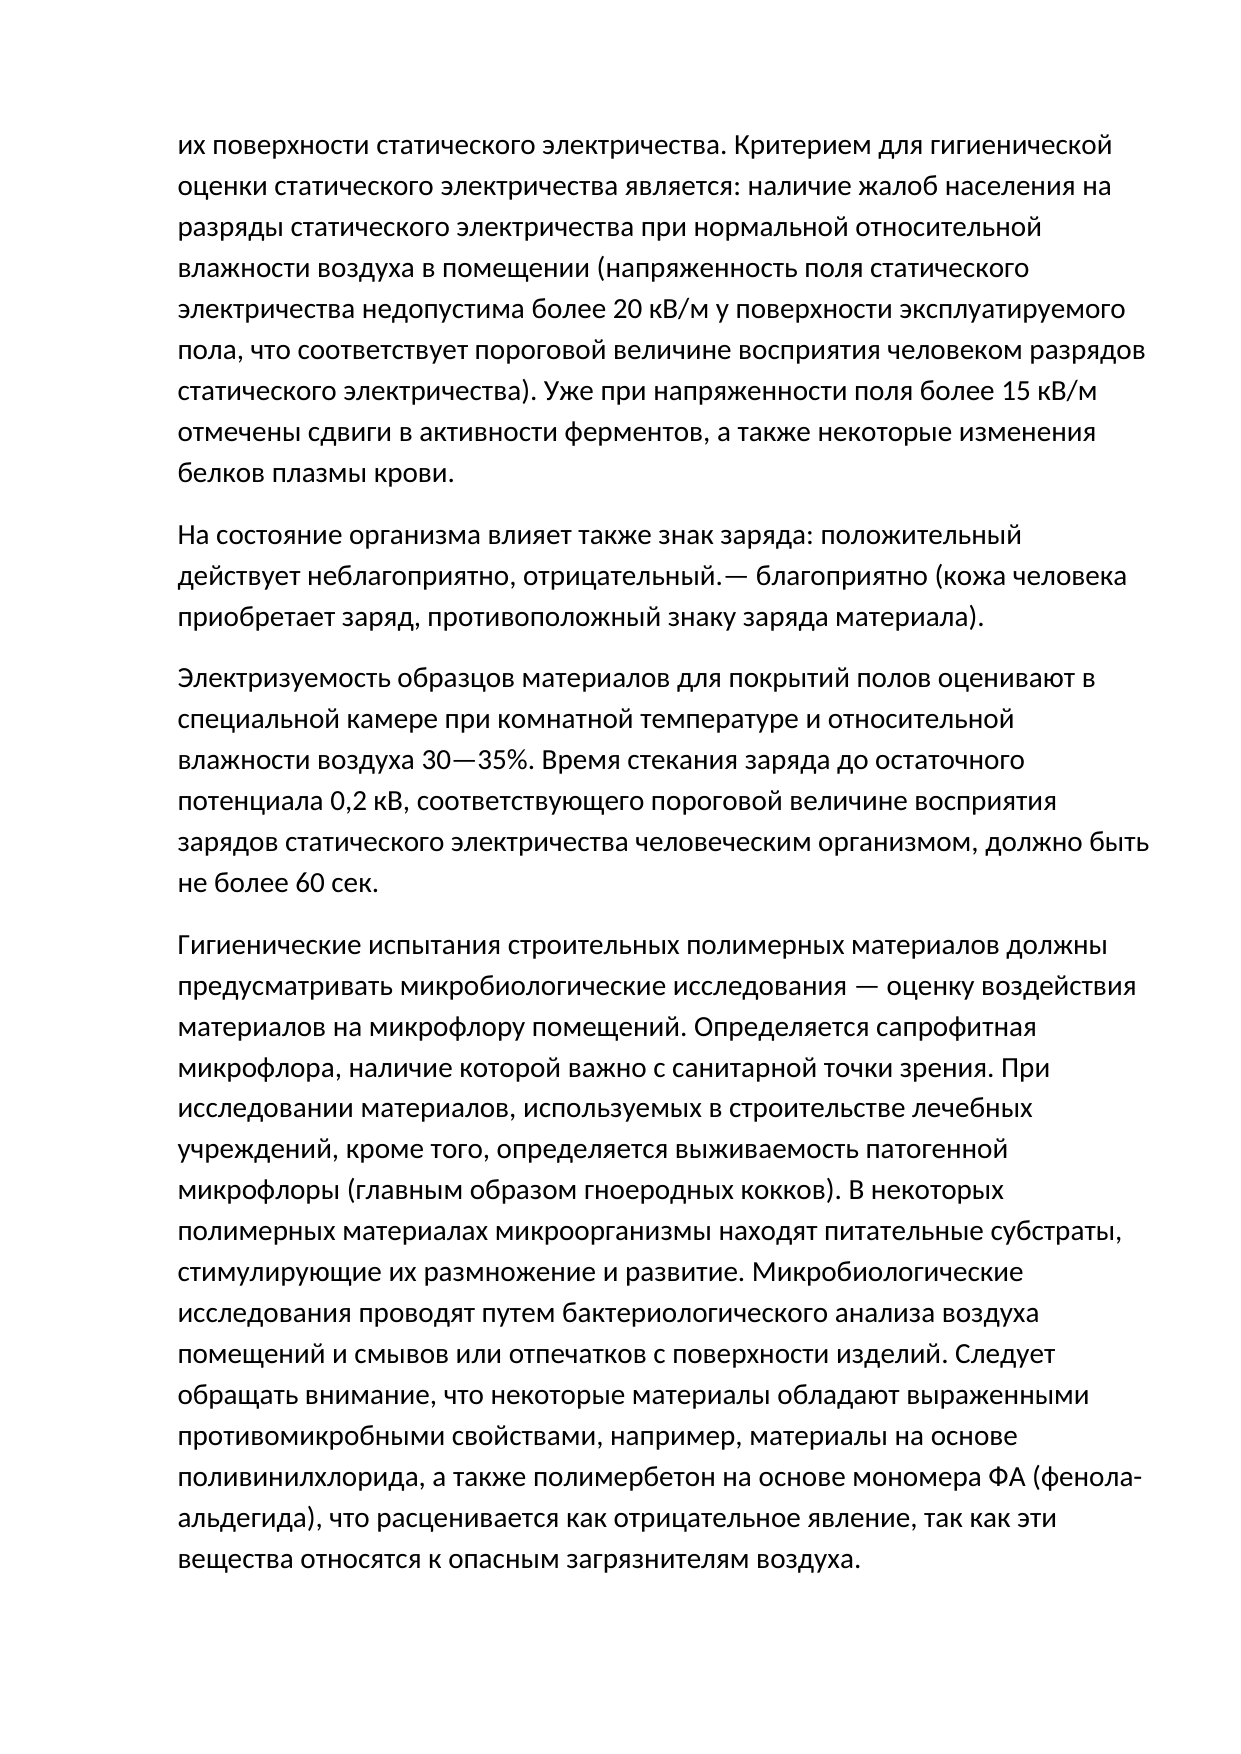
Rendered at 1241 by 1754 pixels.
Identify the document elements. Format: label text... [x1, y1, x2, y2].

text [177, 126, 1152, 489]
text Электризуемость образцов материалов для покрытий полов оценивают в специальной камере при комнатной температуре и относительной влажности воздуха 30—35%. Время стекания заряда до остаточного потенциала 0,2 кВ, соответствующего пороговой величине восприятия зарядов статического электричества человеческим организмом, должно быть не более 60 сек. [177, 659, 1152, 900]
text Гигиенические испытания строительных полимерных материалов должны предусматривать микробиологические исследования — оценку воздействия материалов на микрофлору помещений. Определяется сапрофитная микрофлора, наличие которой важно с санитарной точки зрения. При исследовании материалов, используемых в строительстве лечебных учреждений, кроме того, определяется выживаемость патогенной микрофлоры (главным образом гноеродных кокков). В некоторых полимерных материалах микроорганизмы находят питательные субстраты, стимулирующие их размножение и развитие. Микробиологические исследования проводят путем бактериологического анализа воздуха помещений и смывов или отпечатков с поверхности изделий. Следует обращать внимание, что некоторые материалы обладают выраженными противомикробными свойствами, например, материалы на основе поливинилхлорида, а также полимербетон на основе мономера ФА (фенола-альдегида), что расценивается как отрицательное явление, так как эти вещества относятся к опасным загрязнителям воздуха. [177, 926, 1152, 1576]
text На состояние организма влияет также знак заряда: положительный действует неблагоприятно, отрицательный.— благоприятно (кожа человека приобретает заряд, противоположный знаку заряда материала). [177, 516, 1152, 633]
